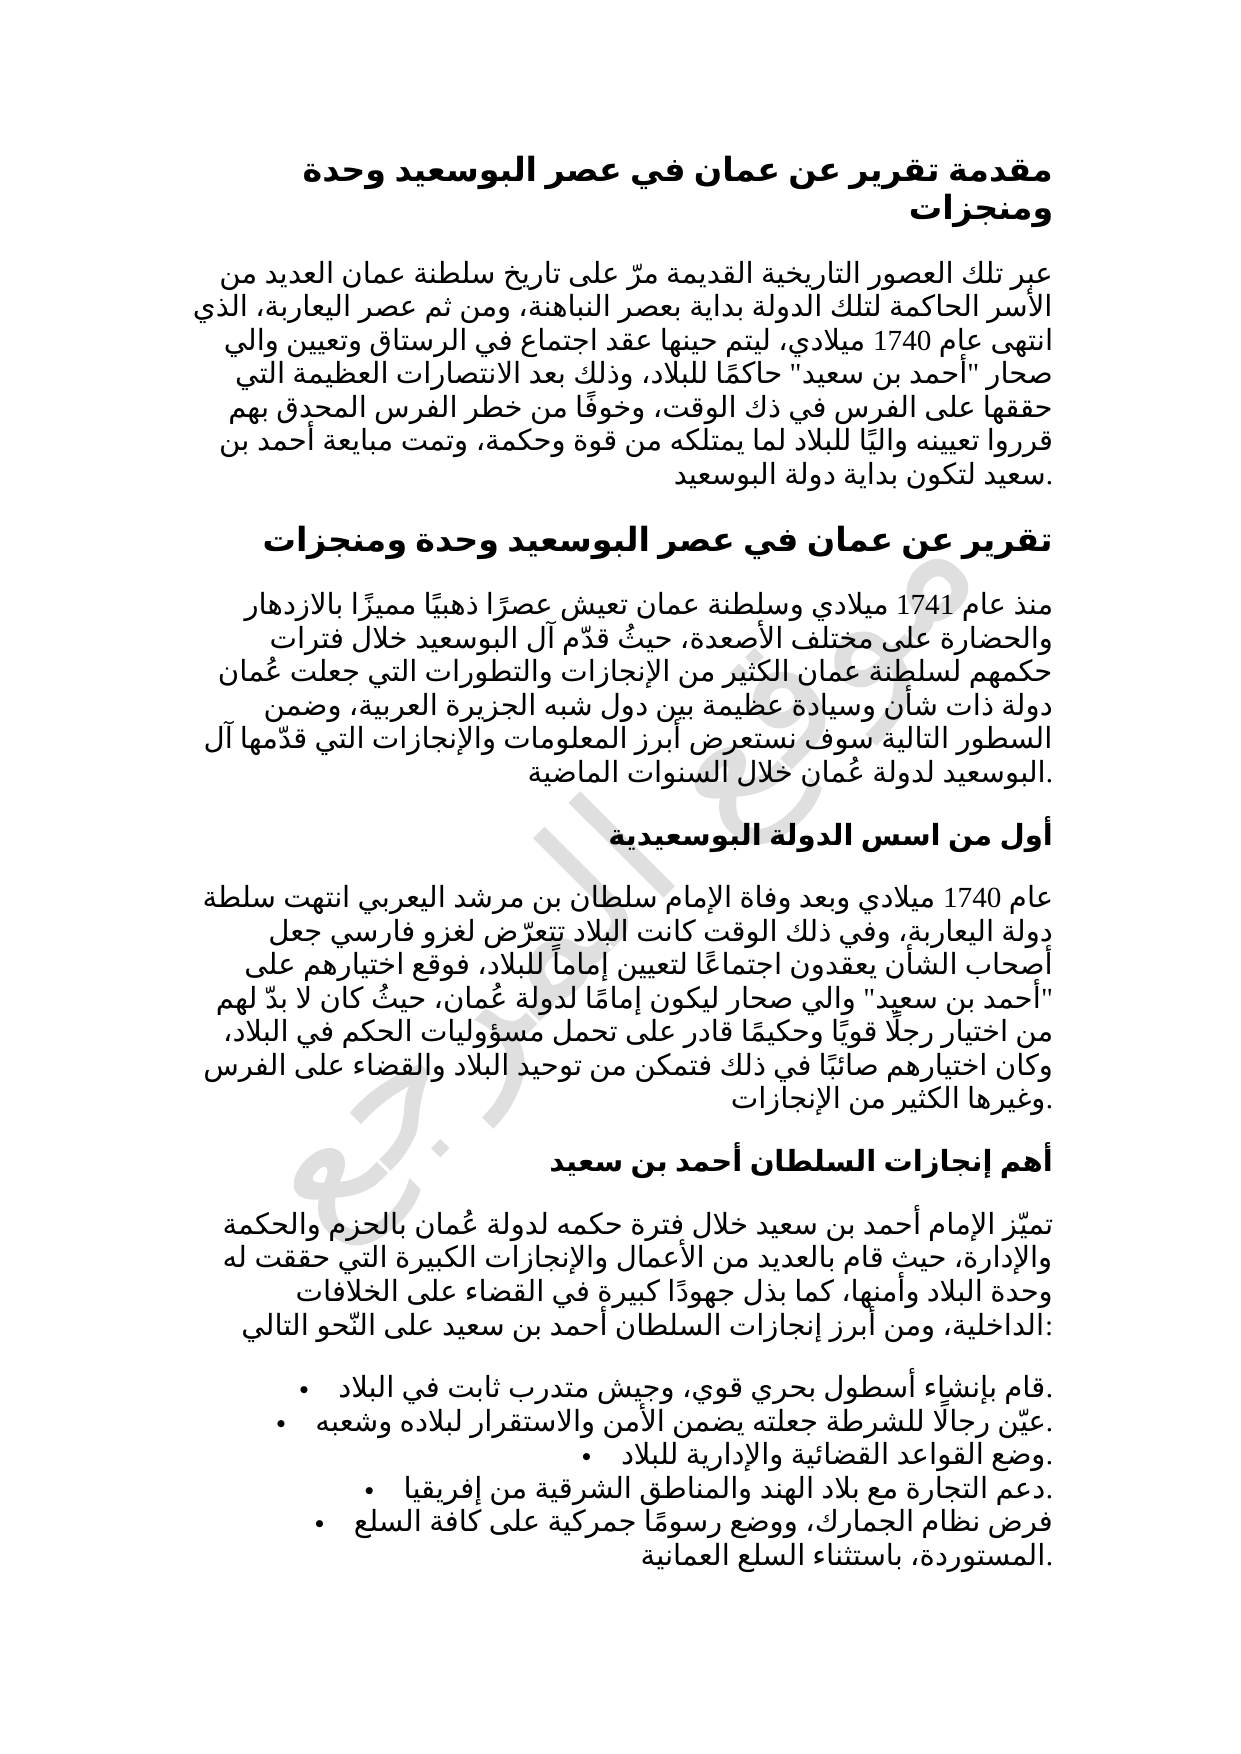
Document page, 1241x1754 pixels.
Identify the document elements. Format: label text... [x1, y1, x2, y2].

text تميّز الإمام أحمد بن سعيد خلال فترة حكمه لدولة عُمان بالحزم والحكمة والإدارة، حيث قام بالعديد من الأعمال والإنجازات الكبيرة التي حققت له وحدة البلاد وأمنها، كما بذل جهودًا كبيرة في القضاء على الخلافات الداخلية، ومن أبرز إنجازات السلطان أحمد بن سعيد على النّحو التالي: [187, 1207, 1053, 1341]
text منذ عام 1741 ميلادي وسلطنة عمان تعيش عصرًا ذهبيًا مميزًا بالازدهار والحضارة على مختلف الأصعدة، حيثُ قدّم آل البوسعيد خلال فترات حكمهم لسلطنة عمان الكثير من الإنجازات والتطورات التي جعلت عُمان دولة ذات شأن وسيادة عظيمة بين دول شبه الجزيرة العربية، وضمن السطور التالية سوف نستعرض أبرز المعلومات والإنجازات التي قدّمها آل البوسعيد لدولة عُمان خلال السنوات الماضية. [187, 587, 1053, 788]
list فرض نظام الجمارك، ووضع رسومًا جمركية على كافة السلع المستوردة، باستثناء السلع العمانية. [225, 1504, 1053, 1572]
list عيّن رجالًا للشرطة جعلته يضمن الأمن والاستقرار لبلاده وشعبه. [225, 1404, 1053, 1437]
list قام بإنشاء أسطول بحري قوي، وجيش متدرب ثابت في البلاد. [225, 1370, 1053, 1404]
text تقرير عن عمان في عصر البوسعيد وحدة ومنجزات [187, 520, 1053, 558]
text عبر تلك العصور التاريخية القديمة مرّ على تاريخ سلطنة عمان العديد من الأسر الحاكمة لتلك الدولة بداية بعصر النباهنة، ومن ثم عصر اليعاربة، الذي انتهى عام 1740 ميلادي، ليتم حينها عقد اجتماع في الرستاق وتعيين والي صحار "أحمد بن سعيد" حاكمًا للبلاد، وذلك بعد الانتصارات العظيمة التي حققها على الفرس في ذك الوقت، وخوفًا من خطر الفرس المحدق بهم قرروا تعيينه واليًا للبلاد لما يمتلكه من قوة وحكمة، وتمت مبايعة أحمد بن سعيد لتكون بداية دولة البوسعيد. [187, 256, 1053, 491]
text أهم إنجازات السلطان أحمد بن سعيد [187, 1144, 1053, 1178]
text عام 1740 ميلادي وبعد وفاة الإمام سلطان بن مرشد اليعربي انتهت سلطة دولة اليعاربة، وفي ذلك الوقت كانت البلاد تتعرّض لغزو فارسي جعل أصحاب الشأن يعقدون اجتماعًا لتعيين إماماً للبلاد، فوقع اختيارهم على "أحمد بن سعيد" والي صحار ليكون إمامًا لدولة عُمان، حيثُ كان لا بدّ لهم من اختيار رجلًا قويًا وحكيمًا قادر على تحمل مسؤوليات الحكم في البلاد، وكان اختيارهم صائبًا في ذلك فتمكن من توحيد البلاد والقضاء على الفرس وغيرها الكثير من الإنجازات. [187, 880, 1053, 1115]
text مقدمة تقرير عن عمان في عصر البوسعيد وحدة ومنجزات [187, 150, 1053, 227]
text أول من اسس الدولة البوسعيدية [187, 818, 1053, 851]
list دعم التجارة مع بلاد الهند والمناطق الشرقية من إفريقيا. [225, 1471, 1053, 1504]
list وضع القواعد القضائية والإدارية للبلاد. [225, 1437, 1053, 1471]
